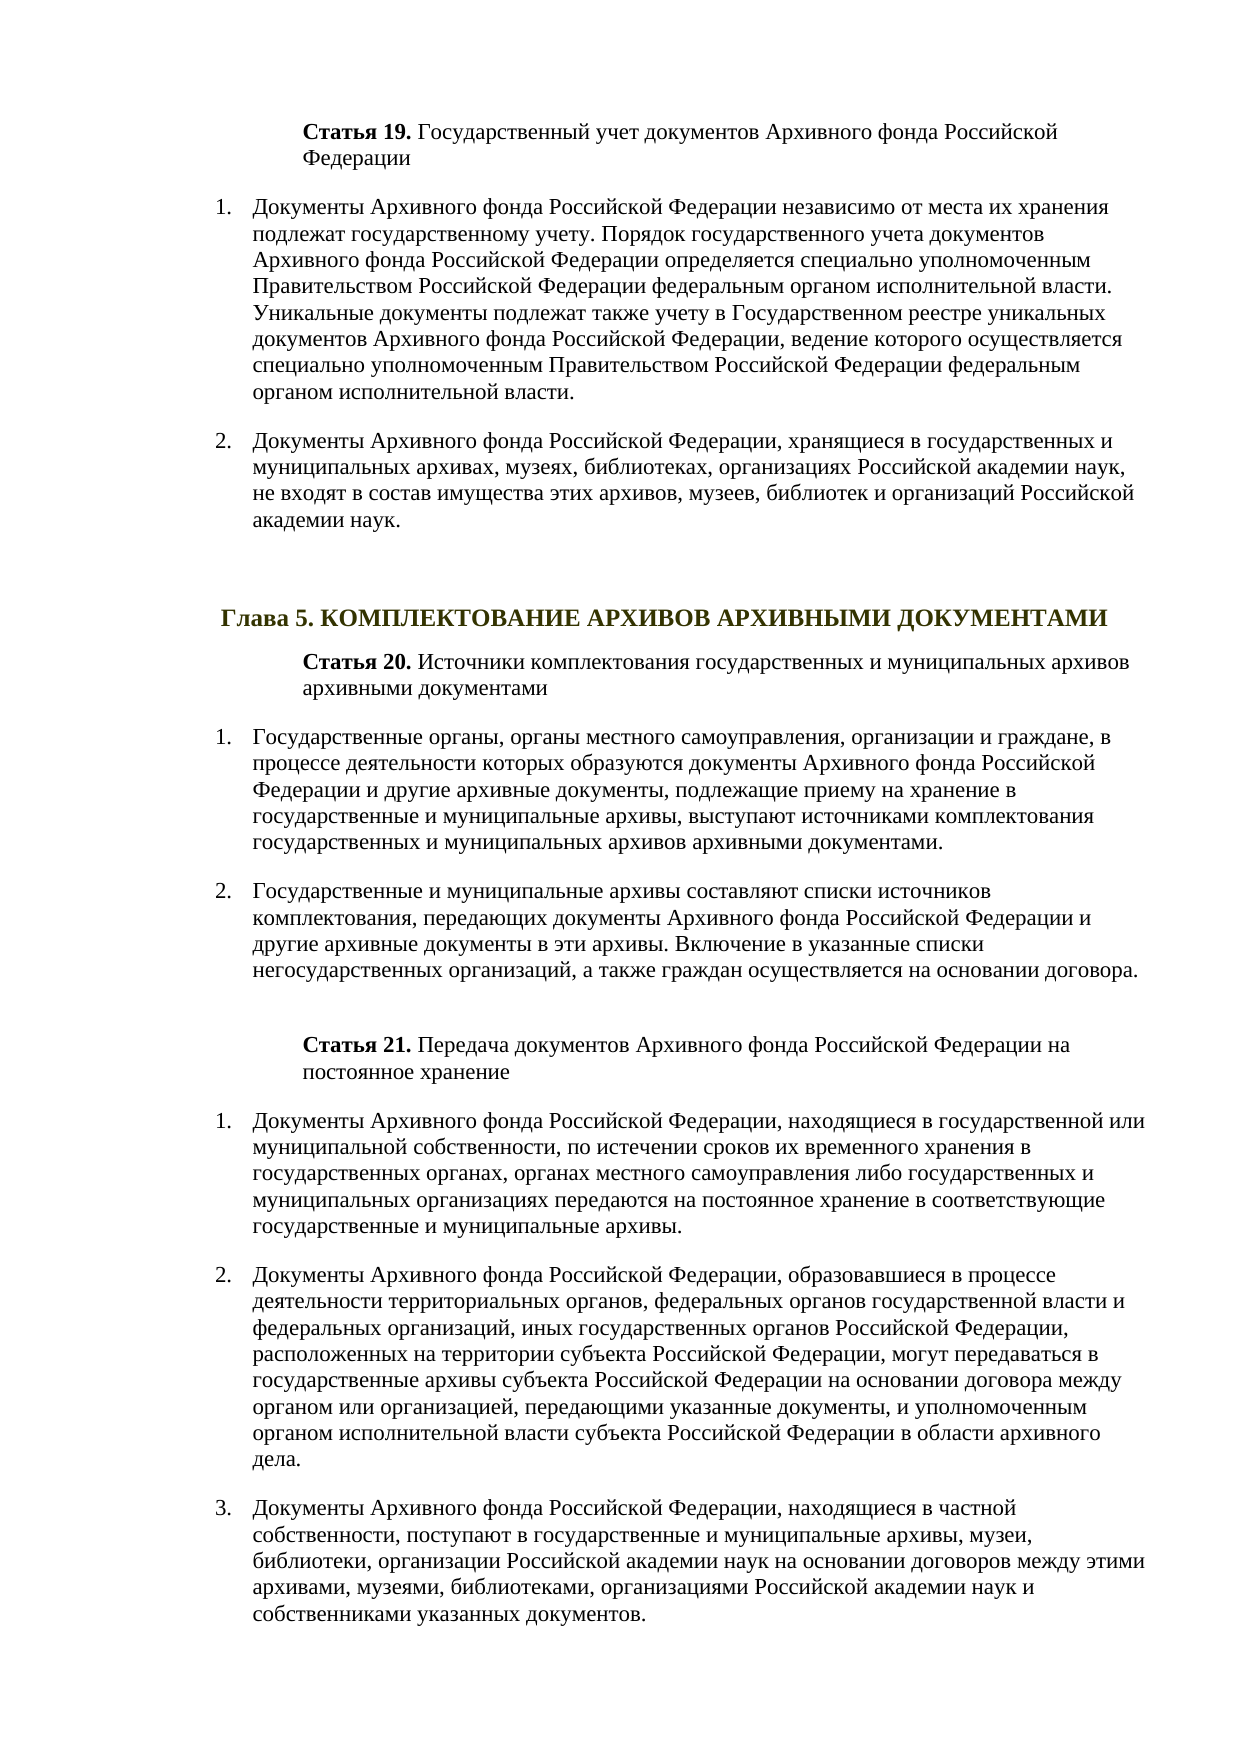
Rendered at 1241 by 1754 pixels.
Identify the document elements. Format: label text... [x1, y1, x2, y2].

text Глава 5. КОМПЛЕКТОВАНИЕ АРХИВОВ АРХИВНЫМИ ДОКУМЕНТАМИ [177, 603, 1152, 632]
list Документы Архивного фонда Российской Федерации, находящиеся в частной собственности, поступают в государственные и муниципальные архивы, музеи, библиотеки, организации Российской академии наук на основании договоров между этими архивами, музеями, библиотеками, организациями Российской академии наук и собственниками указанных документов. [215, 1494, 1152, 1626]
text Статья 20. Источники комплектования государственных и муниципальных архивов архивными документами [302, 648, 1152, 701]
list Документы Архивного фонда Российской Федерации, образовавшиеся в процессе деятельности территориальных органов, федеральных органов государственной власти и федеральных организаций, иных государственных органов Российской Федерации, расположенных на территории субъекта Российской Федерации, могут передаваться в государственные архивы субъекта Российской Федерации на основании договора между органом или организацией, передающими указанные документы, и уполномоченным органом исполнительной власти субъекта Российской Федерации в области архивного дела. [215, 1261, 1152, 1472]
list Документы Архивного фонда Российской Федерации, хранящиеся в государственных и муниципальных архивах, музеях, библиотеках, организациях Российской академии наук, не входят в состав имущества этих архивов, музеев, библиотек и организаций Российской академии наук. [215, 427, 1152, 532]
text Статья 19. Государственный учет документов Архивного фонда Российской Федерации [302, 118, 1152, 171]
list Государственные и муниципальные архивы составляют списки источников комплектования, передающих документы Архивного фонда Российской Федерации и другие архивные документы в эти архивы. Включение в указанные списки негосударственных организаций, а также граждан осуществляется на основании договора. [215, 877, 1152, 1009]
list Документы Архивного фонда Российской Федерации независимо от места их хранения подлежат государственному учету. Порядок государственного учета документов Архивного фонда Российской Федерации определяется специально уполномоченным Правительством Российской Федерации федеральным органом исполнительной власти. Уникальные документы подлежат также учету в Государственном реестре уникальных документов Архивного фонда Российской Федерации, ведение которого осуществляется специально уполномоченным Правительством Российской Федерации федеральным органом исполнительной власти. [215, 193, 1152, 404]
list Государственные органы, органы местного самоуправления, организации и граждане, в процессе деятельности которых образуются документы Архивного фонда Российской Федерации и другие архивные документы, подлежащие приему на хранение в государственные и муниципальные архивы, выступают источниками комплектования государственных и муниципальных архивов архивными документами. [215, 723, 1152, 855]
text Статья 21. Передача документов Архивного фонда Российской Федерации на постоянное хранение [302, 1032, 1152, 1084]
list Документы Архивного фонда Российской Федерации, находящиеся в государственной или муниципальной собственности, по истечении сроков их временного хранения в государственных органах, органах местного самоуправления либо государственных и муниципальных организациях передаются на постоянное хранение в соответствующие государственные и муниципальные архивы. [215, 1107, 1152, 1238]
